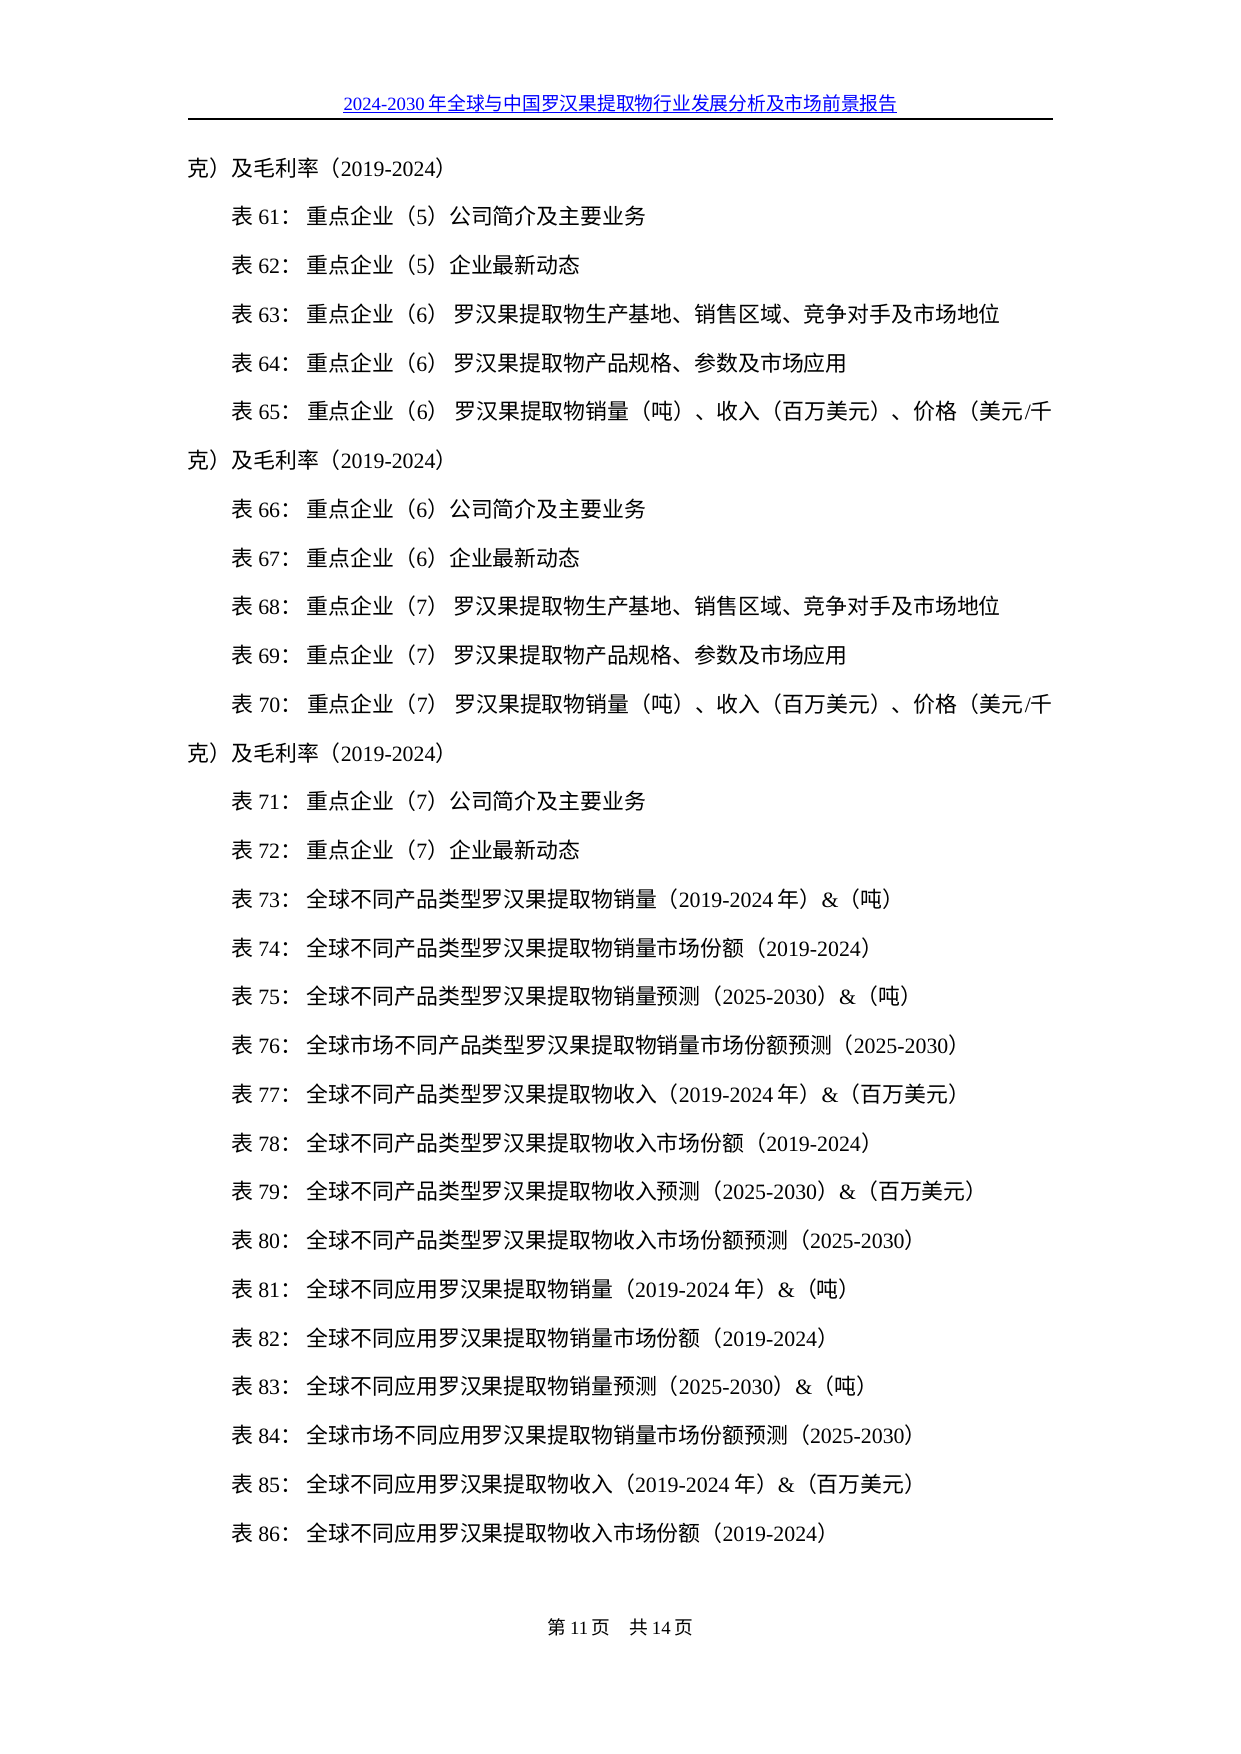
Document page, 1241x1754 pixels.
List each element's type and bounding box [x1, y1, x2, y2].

text [187, 150, 1053, 1548]
